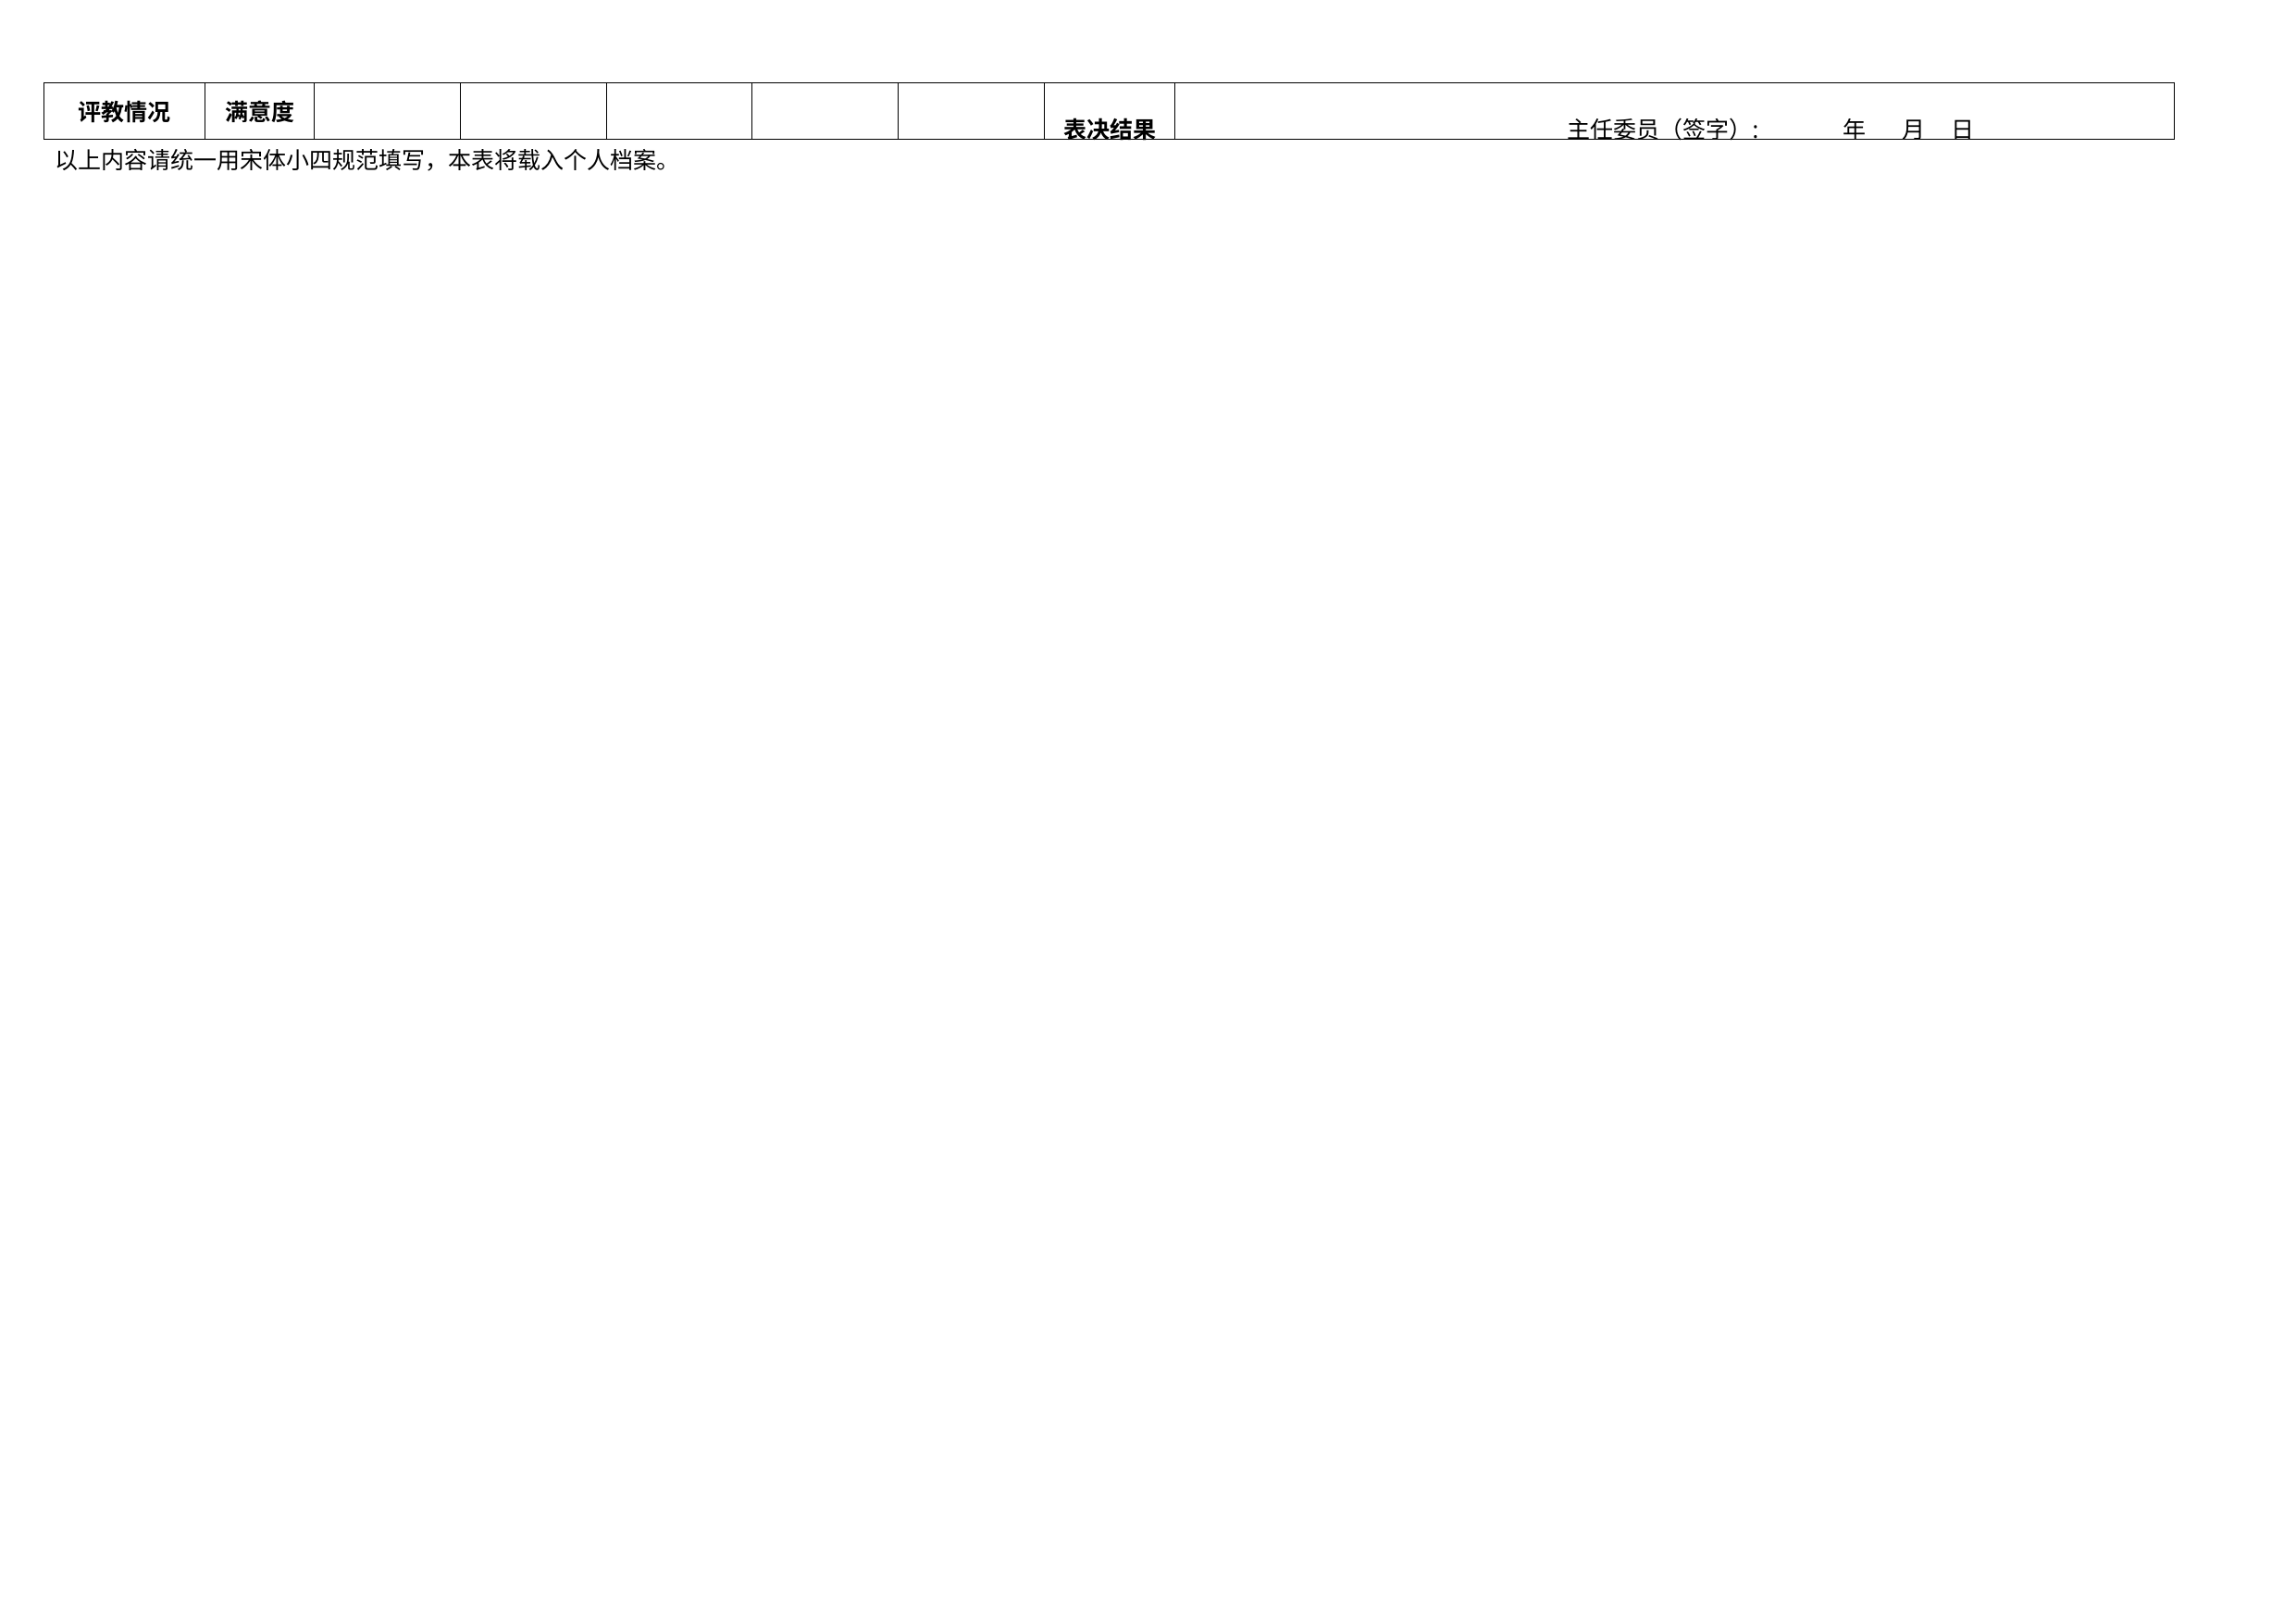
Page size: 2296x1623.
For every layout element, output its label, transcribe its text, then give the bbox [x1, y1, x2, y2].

table_cell [461, 83, 606, 139]
table_cell 满意度 [205, 83, 314, 139]
table_cell [899, 83, 1044, 139]
table_cell [315, 83, 460, 139]
table_cell [607, 83, 751, 139]
text 以上内容请统一用宋体小四规范填写，本表将载入个人档案。 [55, 142, 2240, 175]
table_cell 学 生 评教情况 [44, 83, 205, 139]
table_cell [752, 83, 898, 139]
